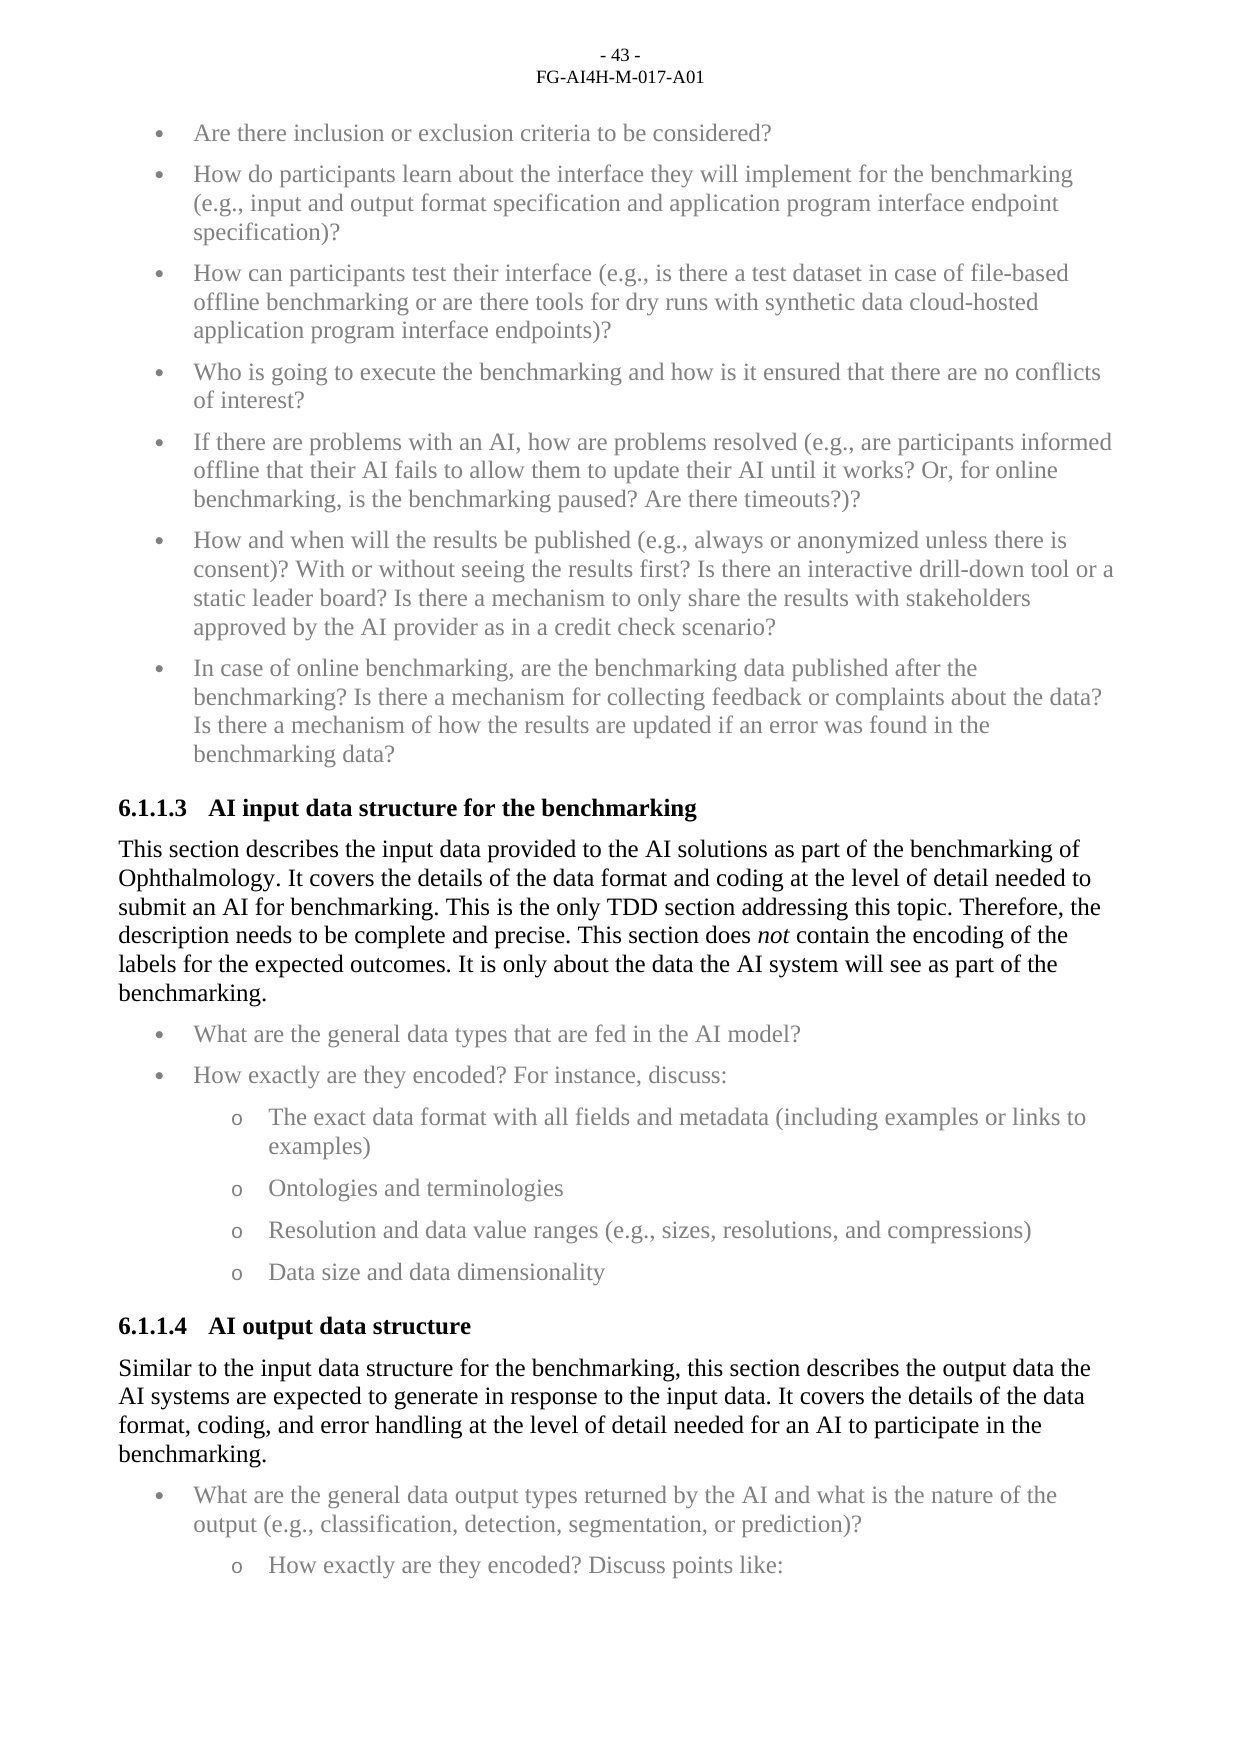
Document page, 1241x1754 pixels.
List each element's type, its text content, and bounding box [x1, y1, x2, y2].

list Ontologies and terminologies [231, 1173, 1122, 1202]
list If there are problems with an AI, how are problems resolved (e.g., are participants informed offline that their AI fails to allow them to update their AI until it works? Or, for online benchmarking, is the benchmarking paused? Are there timeouts?)? [156, 427, 1122, 513]
list How and when will the results be published (e.g., always or anonymized unless there is consent)? With or without seeing the results first? Is there an interactive drill-down tool or a static leader board? Is there a mechanism to only share the results with stakeholders approved by the AI provider as in a credit check scenario? [156, 526, 1122, 641]
list How exactly are they encoded? Discuss points like: [231, 1550, 1122, 1580]
list Data size and data dimensionality [231, 1257, 1122, 1286]
subtitle AI input data structure for the benchmarking [118, 793, 1122, 822]
list What are the general data output types returned by the AI and what is the nature of the output (e.g., classification, detection, segmentation, or prediction)? [156, 1480, 1122, 1538]
list How can participants test their interface (e.g., is there a test dataset in case of file-based offline benchmarking or are there tools for dry runs with synthetic data cloud-hosted application program interface endpoints)? [156, 258, 1122, 344]
subtitle AI output data structure [118, 1311, 1122, 1340]
list How exactly are they encoded? For instance, discuss: [156, 1061, 1122, 1089]
list What are the general data types that are fed in the AI model? [156, 1019, 1122, 1048]
text Similar to the input data structure for the benchmarking, this section describes the output data the AI systems are expected to generate in response to the input data. It covers the details of the data format, coding, and error handling at the level of detail needed for an AI to participate in the benchmarking. [118, 1353, 1122, 1468]
list Are there inclusion or exclusion criteria to be considered? [156, 118, 1122, 147]
list Who is going to execute the benchmarking and how is it ensured that there are no conflicts of interest? [156, 357, 1122, 414]
list How do participants learn about the interface they will implement for the benchmarking (e.g., input and output format specification and application program interface endpoint specification)? [156, 159, 1122, 246]
list Resolution and data value ranges (e.g., sizes, resolutions, and compressions) [231, 1215, 1122, 1244]
list In case of online benchmarking, are the benchmarking data published after the benchmarking? Is there a mechanism for collecting feedback or complaints about the data? Is there a mechanism of how the results are updated if an error was found in the benchmarking data? [156, 653, 1122, 768]
text This section describes the input data provided to the AI solutions as part of the benchmarking of Ophthalmology. It covers the details of the data format and coding at the level of detail needed to submit an AI for benchmarking. This is the only TDD section addressing this topic. Therefore, the description needs to be complete and precise. This section does not contain the encoding of the labels for the expected outcomes. It is only about the data the AI system will see as part of the benchmarking. [118, 834, 1122, 1007]
list The exact data format with all fields and metadata (including examples or links to examples) [231, 1102, 1122, 1160]
